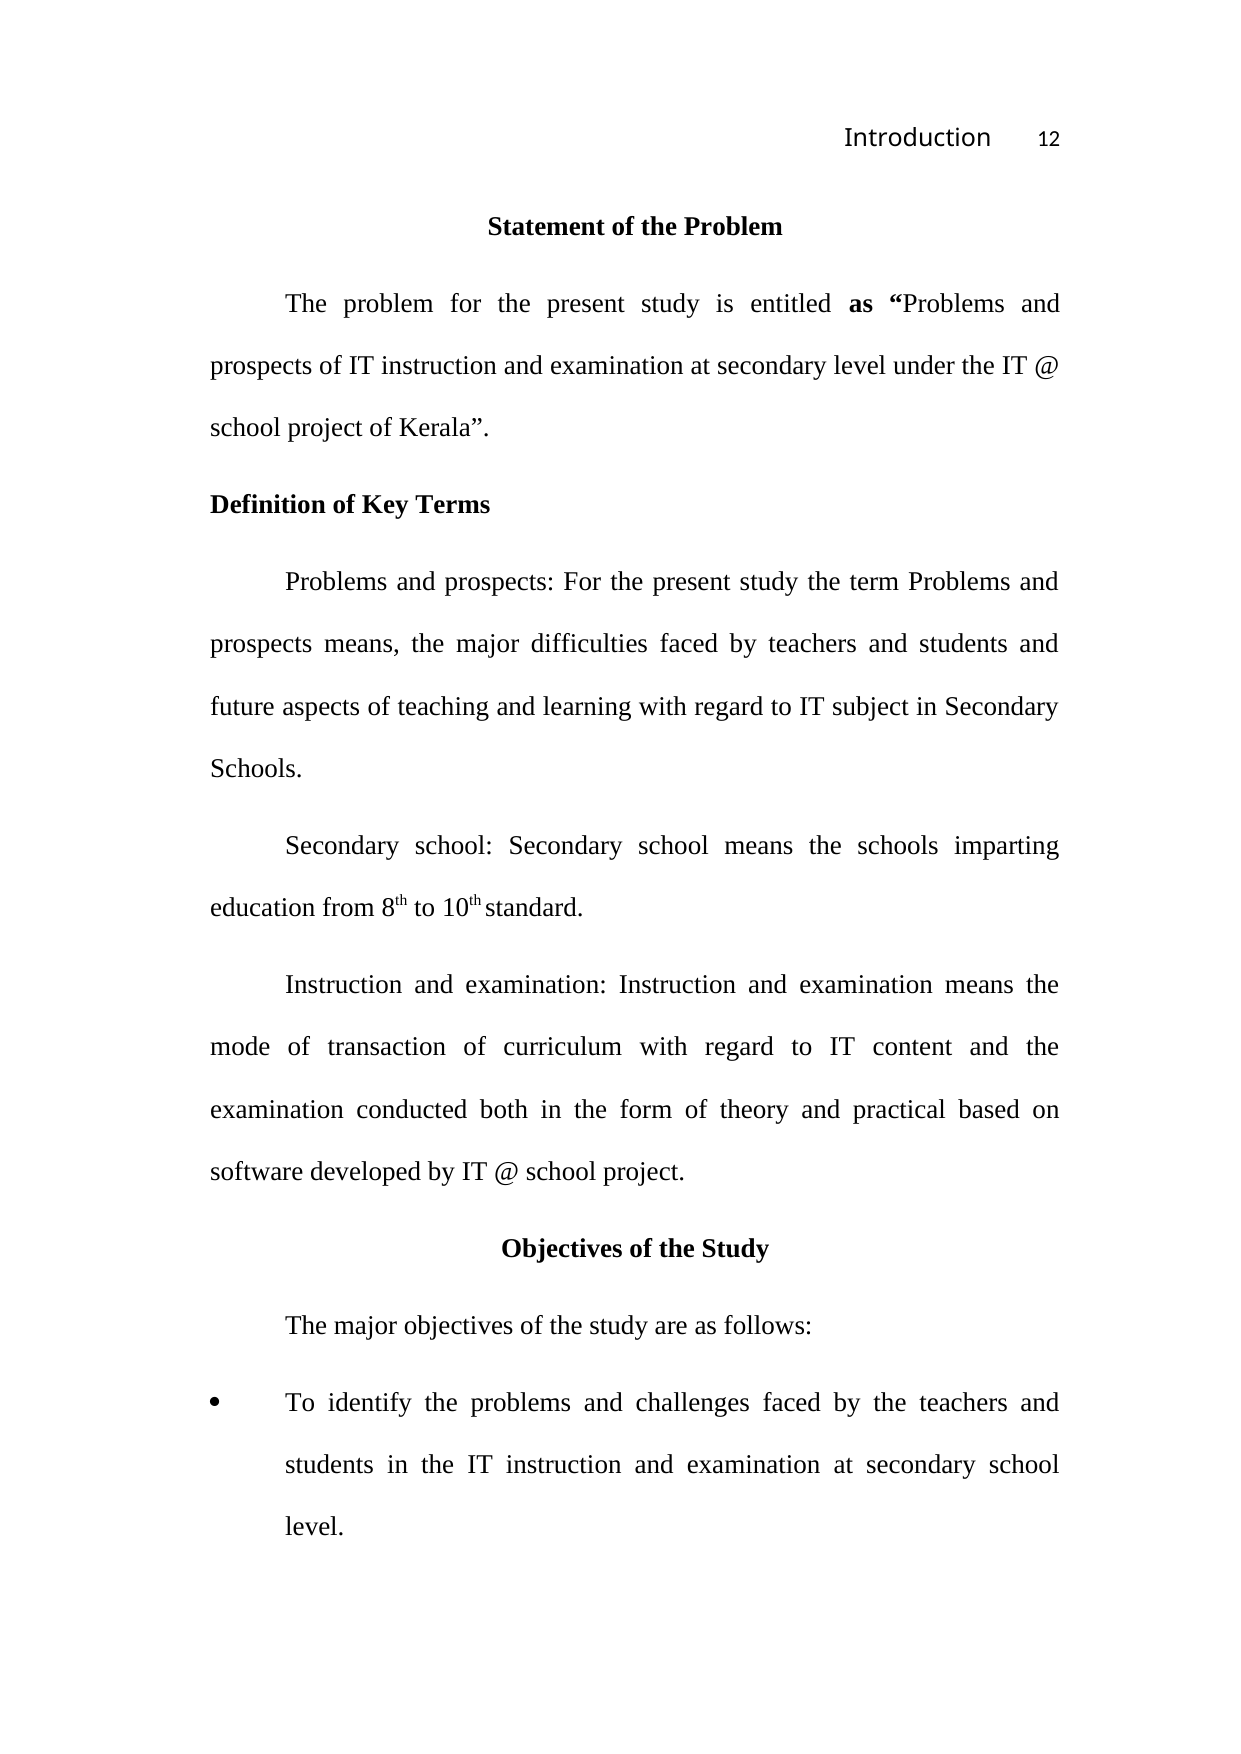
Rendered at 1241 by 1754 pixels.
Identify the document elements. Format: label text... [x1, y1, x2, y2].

text Problems and prospects: For the present study the term Problems and prospects means, the major difficulties faced by teachers and students and future aspects of teaching and learning with regard to IT subject in Secondary Schools. [210, 565, 1060, 783]
text The major objectives of the study are as follows: [210, 1309, 1060, 1340]
text Instruction and examination: Instruction and examination means the mode of transaction of curriculum with regard to IT content and the examination conducted both in the form of theory and practical based on software developed by IT @ school project. [210, 968, 1060, 1186]
text Definition of Key Terms [210, 488, 1060, 519]
list To identify the problems and challenges faced by the teachers and students in the IT instruction and examination at secondary school level. [210, 1386, 1060, 1541]
text The problem for the present study is entitled as “Problems and prospects of IT instruction and examination at secondary level under the IT @ school project of Kerala”. [210, 287, 1060, 443]
text Statement of the Problem [210, 210, 1060, 241]
text Secondary school: Secondary school means the schools imparting education from 8th to 10th standard. [135, 829, 1060, 922]
text Objectives of the Study [210, 1232, 1060, 1263]
